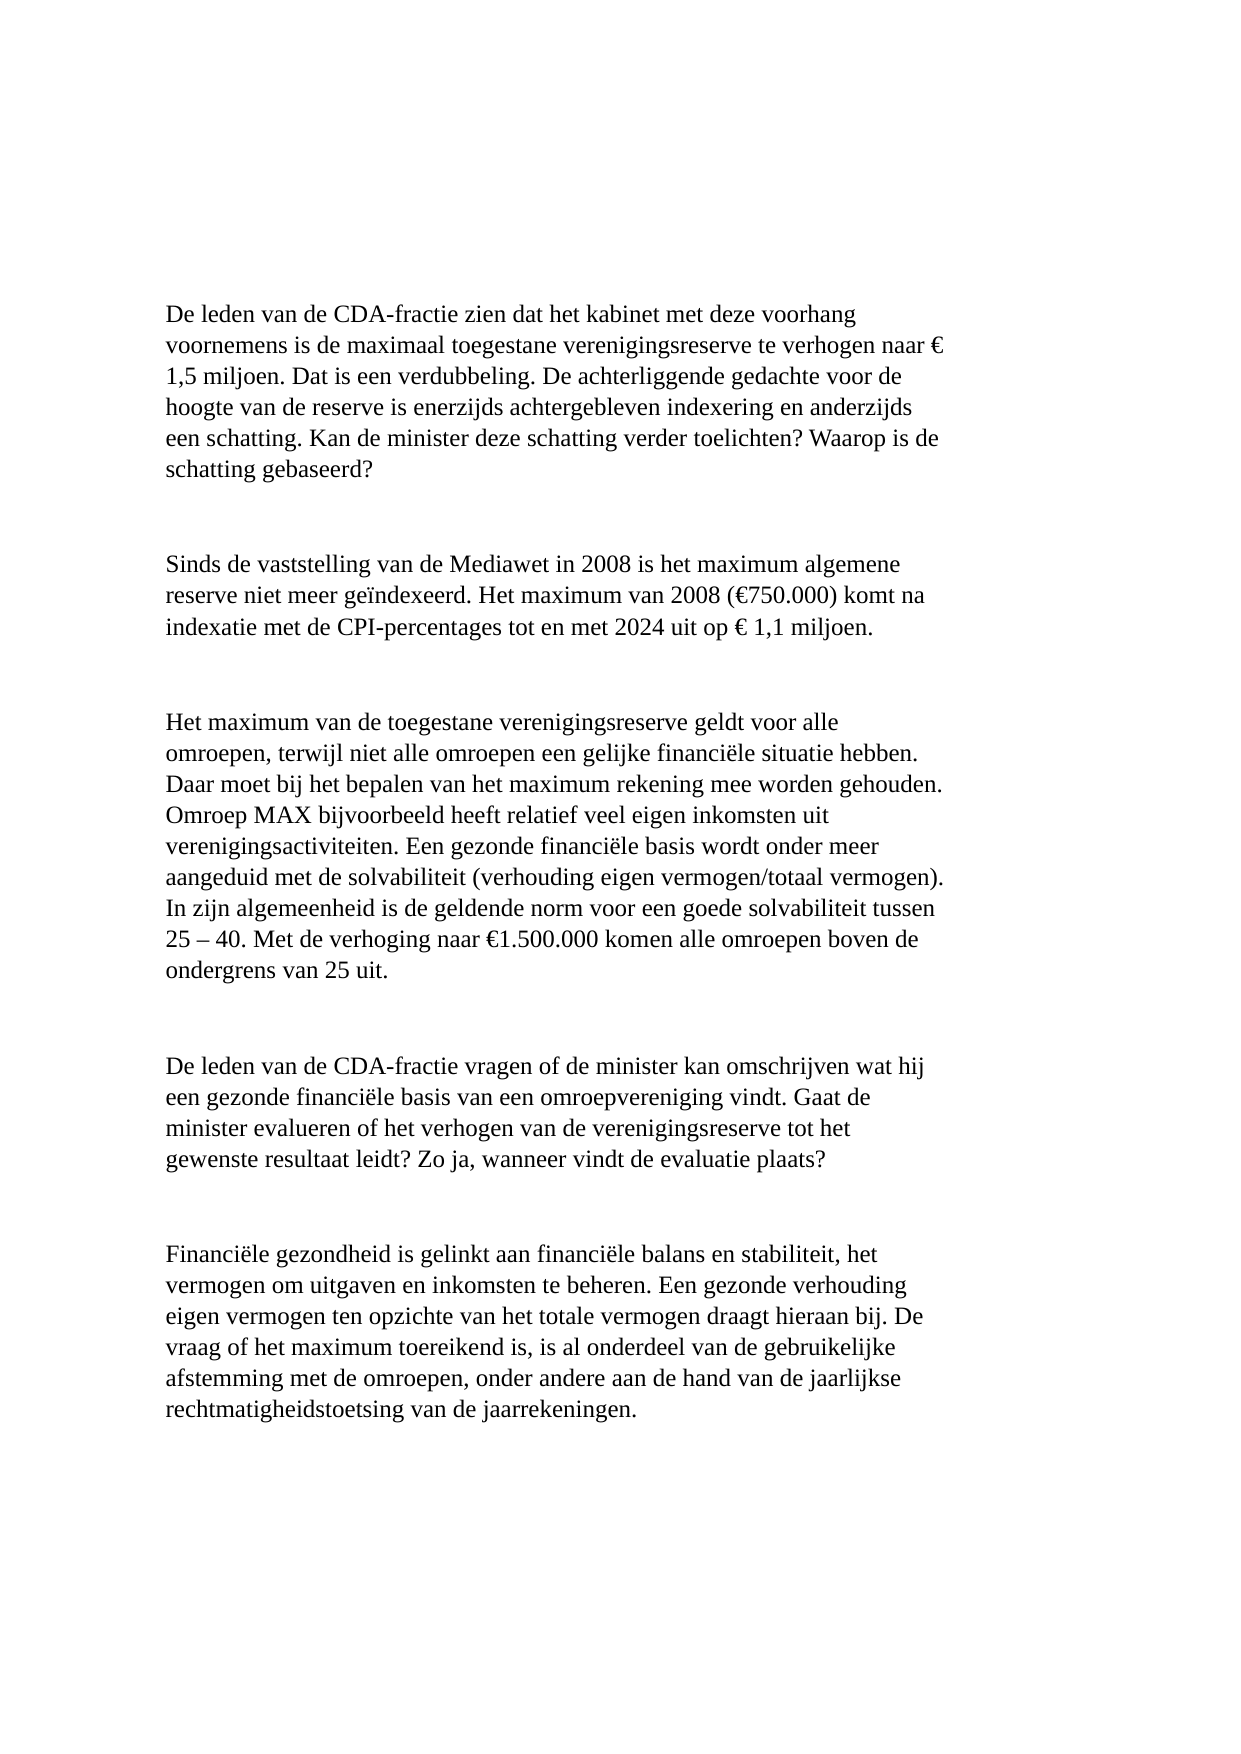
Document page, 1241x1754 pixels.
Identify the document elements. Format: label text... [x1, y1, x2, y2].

text Financiële gezondheid is gelinkt aan financiële balans en stabiliteit, het vermogen om uitgaven en inkomsten te beheren. Een gezonde verhouding eigen vermogen ten opzichte van het totale vermogen draagt hieraan bij. De vraag of het maximum toereikend is, is al onderdeel van de gebruikelijke afstemming met de omroepen, onder andere aan de hand van de jaarlijkse rechtmatigheidstoetsing van de jaarrekeningen. [165, 1239, 947, 1423]
text De leden van de CDA-fractie vragen of de minister kan omschrijven wat hij een gezonde financiële basis van een omroepvereniging vindt. Gaat de minister evalueren of het verhogen van de verenigingsreserve tot het gewenste resultaat leidt? Zo ja, wanneer vindt de evaluatie plaats? [165, 1051, 947, 1173]
text De leden van de CDA-fractie zien dat het kabinet met deze voorhang voornemens is de maximaal toegestane verenigingsreserve te verhogen naar € 1,5 miljoen. Dat is een verdubbeling. De achterliggende gedachte voor de hoogte van de reserve is enerzijds achtergebleven indexering en anderzijds een schatting. Kan de minister deze schatting verder toelichten? Waarop is de schatting gebaseerd? [165, 299, 947, 483]
text Sinds de vaststelling van de Mediawet in 2008 is het maximum algemene reserve niet meer geïndexeerd. Het maximum van 2008 (€750.000) komt na indexatie met de CPI-percentages tot en met 2024 uit op € 1,1 miljoen. [165, 549, 947, 640]
text Het maximum van de toegestane verenigingsreserve geldt voor alle omroepen, terwijl niet alle omroepen een gelijke financiële situatie hebben. Daar moet bij het bepalen van het maximum rekening mee worden gehouden. Omroep MAX bijvoorbeeld heeft relatief veel eigen inkomsten uit verenigingsactiviteiten. Een gezonde financiële basis wordt onder meer aangeduid met de solvabiliteit (verhouding eigen vermogen/totaal vermogen). In zijn algemeenheid is de geldende norm voor een goede solvabiliteit tussen 25 – 40. Met de verhoging naar €1.500.000 komen alle omroepen boven de ondergrens van 25 uit. [165, 707, 947, 984]
